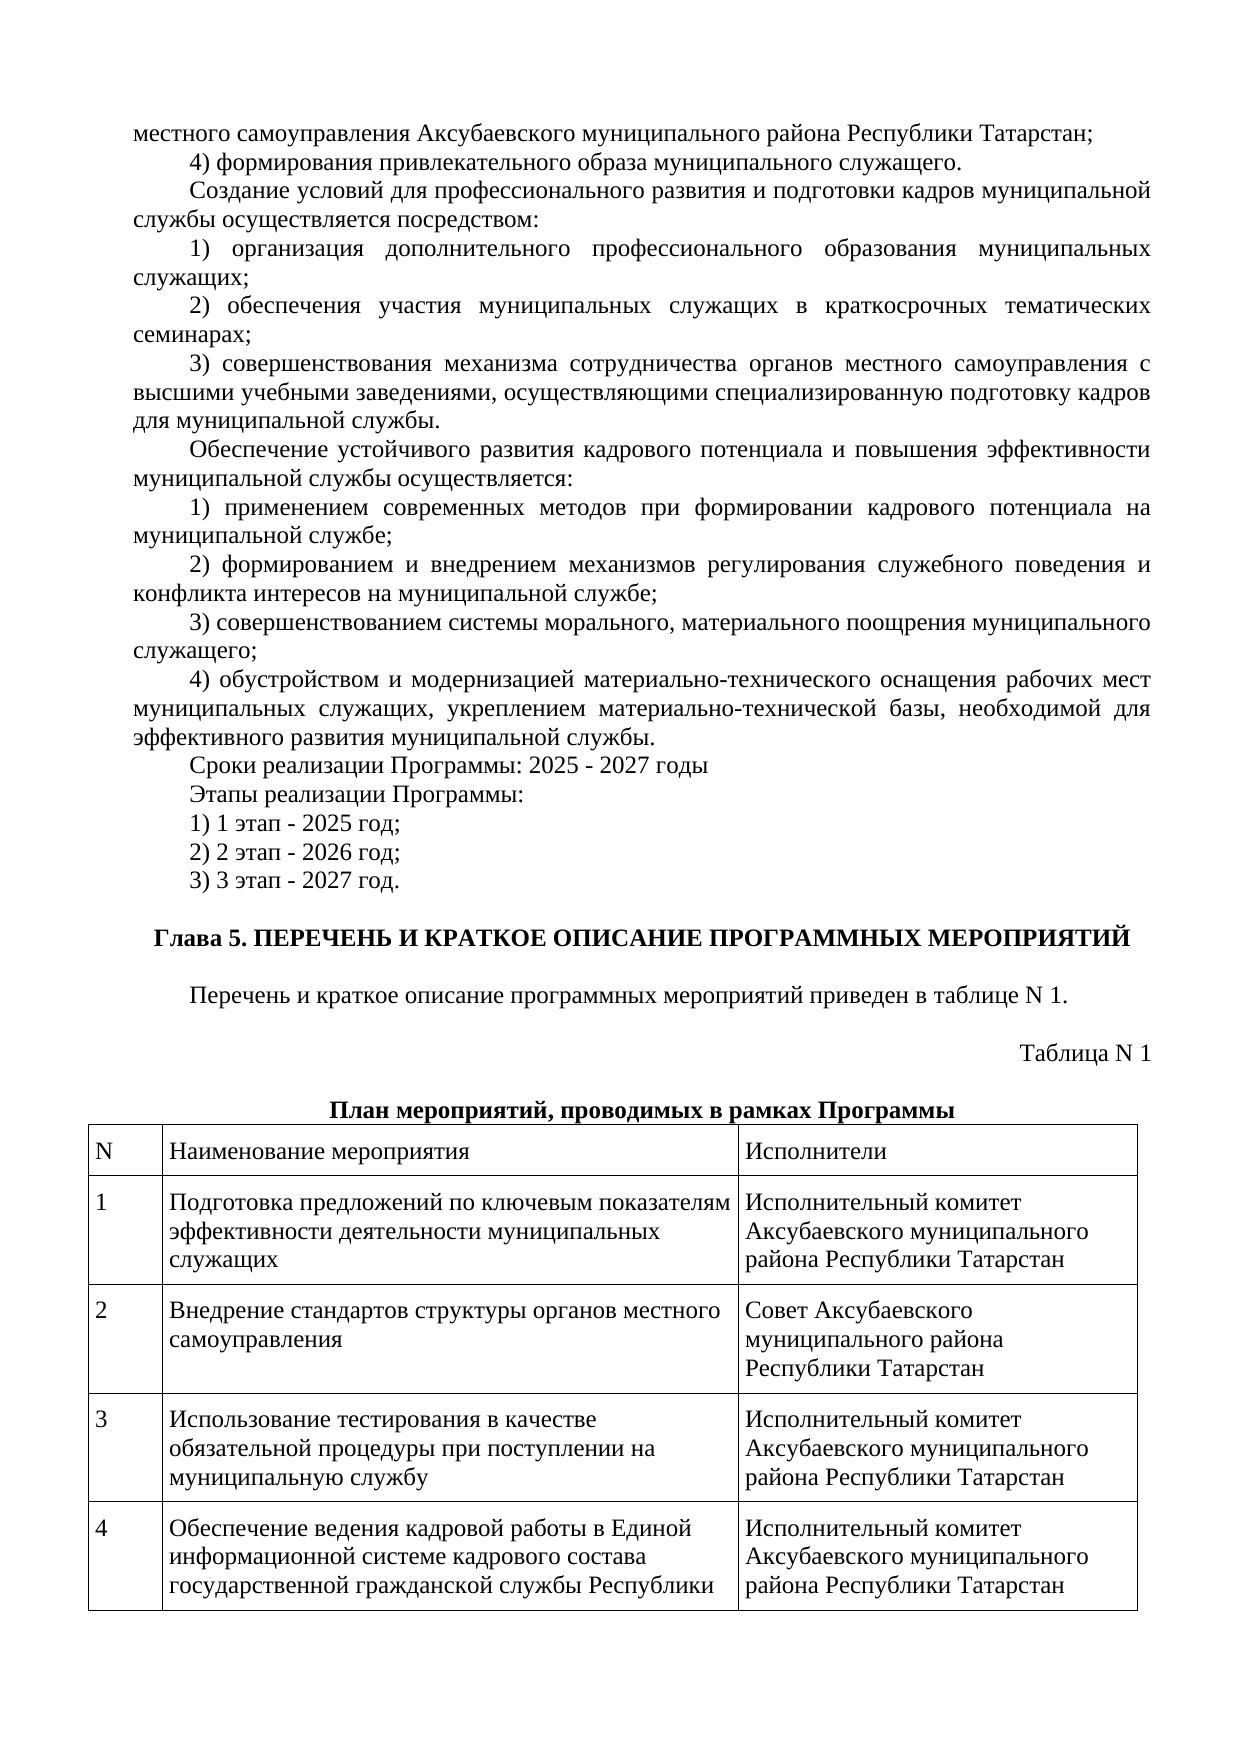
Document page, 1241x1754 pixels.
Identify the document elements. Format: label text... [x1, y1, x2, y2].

table_cell 2 [89, 1285, 162, 1392]
text Этапы реализации Программы: [133, 779, 1152, 808]
table_cell Подготовка предложений по ключевым показателям эффективности деятельности муниципальных служащих [163, 1176, 738, 1284]
table_header N [89, 1125, 162, 1175]
table_cell Использование тестирования в качестве обязательной процедуры при поступлении на муниципальную службу [163, 1394, 738, 1501]
text Обеспечение устойчивого развития кадрового потенциала и повышения эффективности муниципальной службы осуществляется: [133, 434, 1152, 492]
text 2) 2 этап - 2026 год; [133, 837, 1152, 866]
table_cell Исполнительный комитет Аксубаевского муниципального района Республики Татарстан [739, 1176, 1137, 1284]
text Перечень и краткое описание программных мероприятий приведен в таблице N 1. [133, 981, 1152, 1009]
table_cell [739, 1502, 1137, 1609]
text 3) совершенствованием системы морального, материального поощрения муниципального служащего; [133, 607, 1152, 664]
text Сроки реализации Программы: 2025 - 2027 годы [133, 751, 1152, 779]
text 1) организация дополнительного профессионального образования муниципальных служащих; [133, 233, 1152, 291]
title План мероприятий, проводимых в рамках Программы [133, 1096, 1152, 1124]
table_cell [163, 1502, 738, 1609]
text 3) совершенствования механизма сотрудничества органов местного самоуправления с высшими учебными заведениями, осуществляющими специализированную подготовку кадров для муниципальной службы. [133, 348, 1152, 434]
text 1) применением современных методов при формировании кадрового потенциала на муниципальной службе; [133, 492, 1152, 549]
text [133, 118, 1152, 147]
text Таблица N 1 [133, 1038, 1152, 1067]
table_cell 1 [89, 1176, 162, 1284]
text 1) 1 этап - 2025 год; [133, 808, 1152, 837]
text 2) формированием и внедрением механизмов регулирования служебного поведения и конфликта интересов на муниципальной службе; [133, 549, 1152, 607]
table_cell Совет Аксубаевского муниципального района Республики Татарстан [739, 1285, 1137, 1392]
table_cell 3 [89, 1394, 162, 1501]
text 4) формирования привлекательного образа муниципального служащего. [133, 147, 1152, 176]
table_cell Исполнительный комитет Аксубаевского муниципального района Республики Татарстан [739, 1394, 1137, 1501]
text 3) 3 этап - 2027 год. [133, 866, 1152, 894]
table_header Наименование мероприятия [163, 1125, 738, 1175]
table_cell Внедрение стандартов структуры органов местного самоуправления [163, 1285, 738, 1392]
title Глава 5. ПЕРЕЧЕНЬ И КРАТКОЕ ОПИСАНИЕ ПРОГРАММНЫХ МЕРОПРИЯТИЙ [133, 923, 1152, 952]
text Создание условий для профессионального развития и подготовки кадров муниципальной службы осуществляется посредством: [133, 176, 1152, 233]
text 4) обустройством и модернизацией материально-технического оснащения рабочих мест муниципальных служащих, укреплением материально-технической базы, необходимой для эффективного развития муниципальной службы. [133, 664, 1152, 751]
text 2) обеспечения участия муниципальных служащих в краткосрочных тематических семинарах; [133, 291, 1152, 348]
table_cell 4 [89, 1502, 162, 1609]
table_header Исполнители [739, 1125, 1137, 1175]
